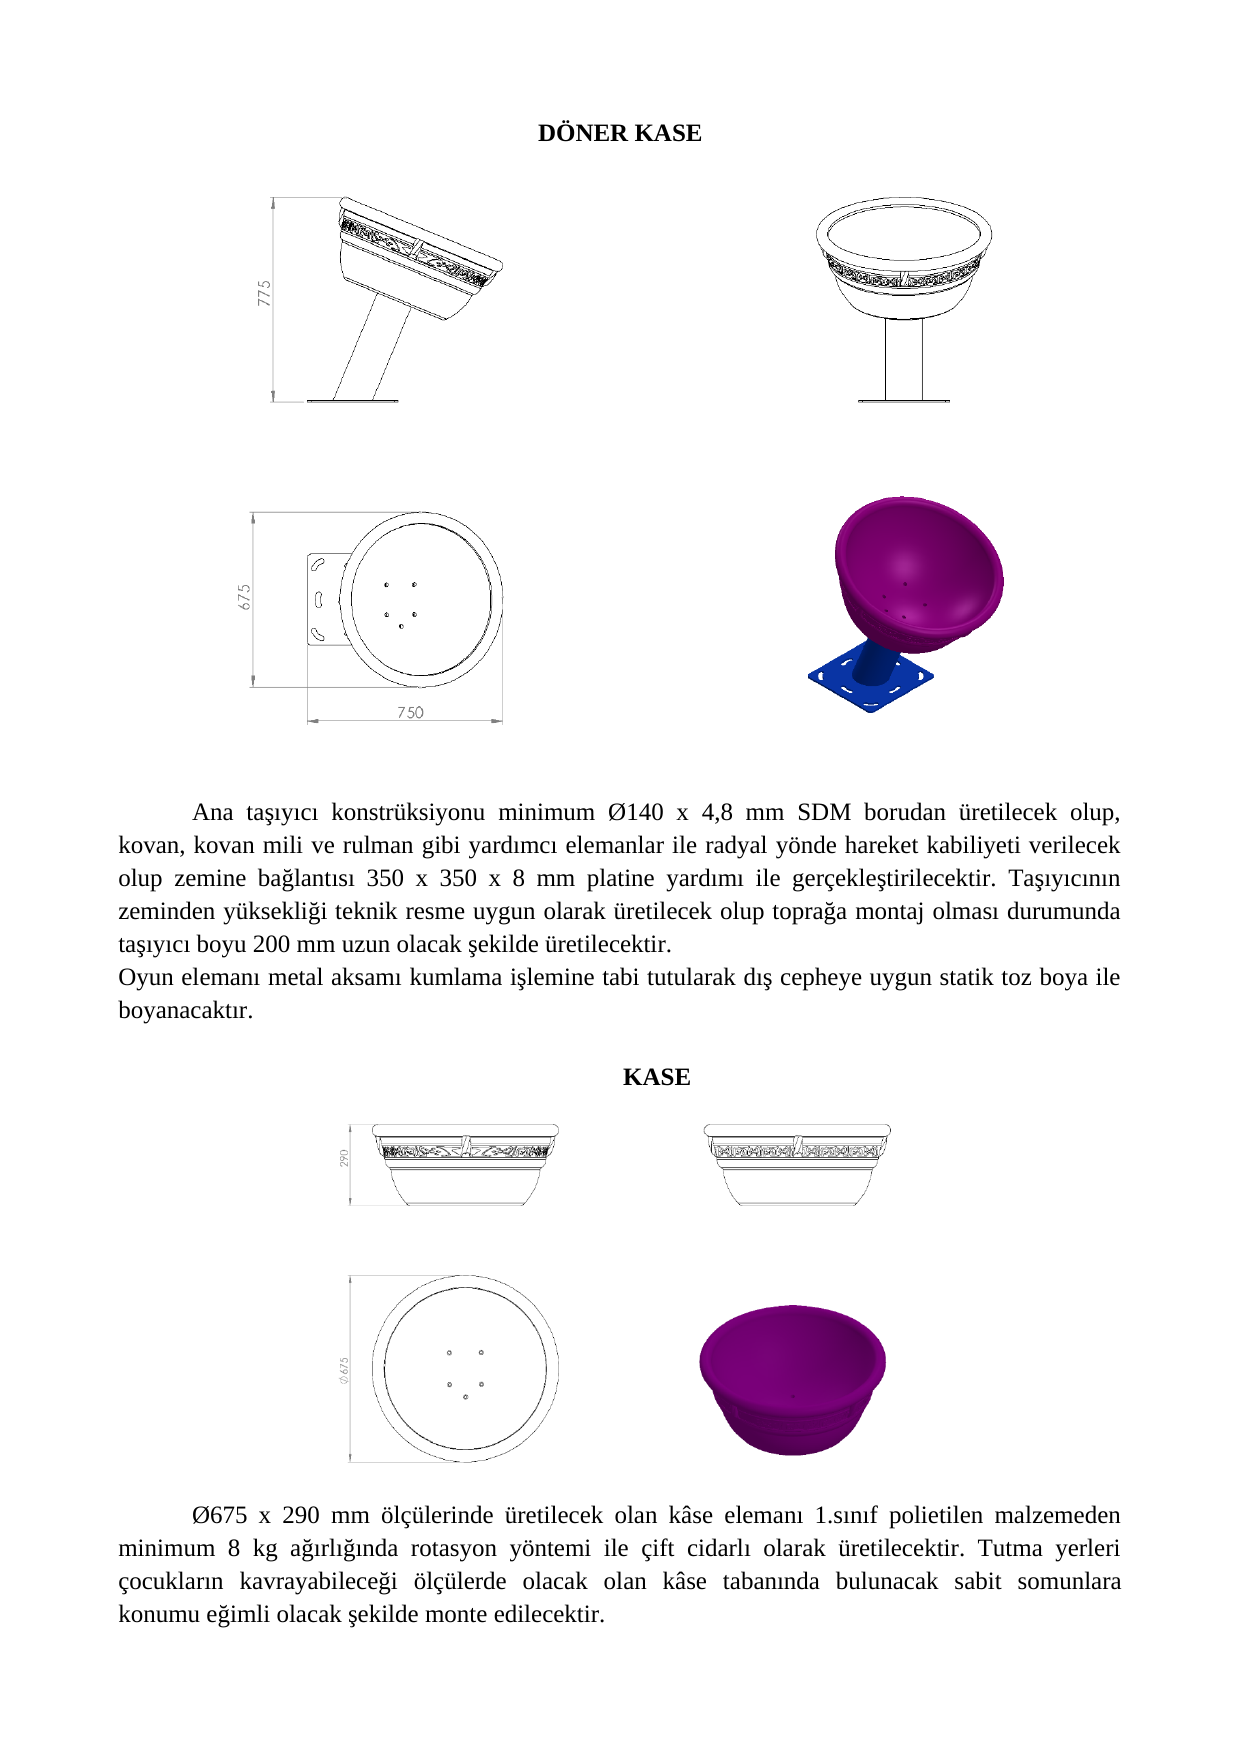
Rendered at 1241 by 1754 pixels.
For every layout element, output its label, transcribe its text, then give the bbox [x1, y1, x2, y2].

text Ø675 x 290 mm ölçülerinde üretilecek olan kâse elemanı 1.sınıf polietilen malzemeden minimum 8 kg ağırlığında rotasyon yöntemi ile çift cidarlı olarak üretilecektir. Tutma yerleri çocukların kavrayabileceği ölçülerde olacak olan kâse tabanında bulunacak sabit somunlara konumu eğimli olacak şekilde monte edilecektir. [118, 1500, 1122, 1628]
picture [332, 1115, 908, 1475]
picture [219, 184, 1021, 740]
text KASE [118, 1062, 1122, 1090]
text Oyun elemanı metal aksamı kumlama işlemine tabi tutularak dış cepheye uygun statik toz boya ile boyanacaktır. [118, 962, 1122, 1024]
text DÖNER KASE [118, 118, 1122, 147]
text Ana taşıyıcı konstrüksiyonu minimum Ø140 x 4,8 mm SDM borudan üretilecek olup, kovan, kovan mili ve rulman gibi yardımcı elemanlar ile radyal yönde hareket kabiliyeti verilecek olup zemine bağlantısı 350 x 350 x 8 mm platine yardımı ile gerçekleştirilecektir. Taşıyıcının zeminden yüksekliği teknik resme uygun olarak üretilecek olup toprağa montaj olması durumunda taşıyıcı boyu 200 mm uzun olacak şekilde üretilecektir. [118, 797, 1122, 958]
